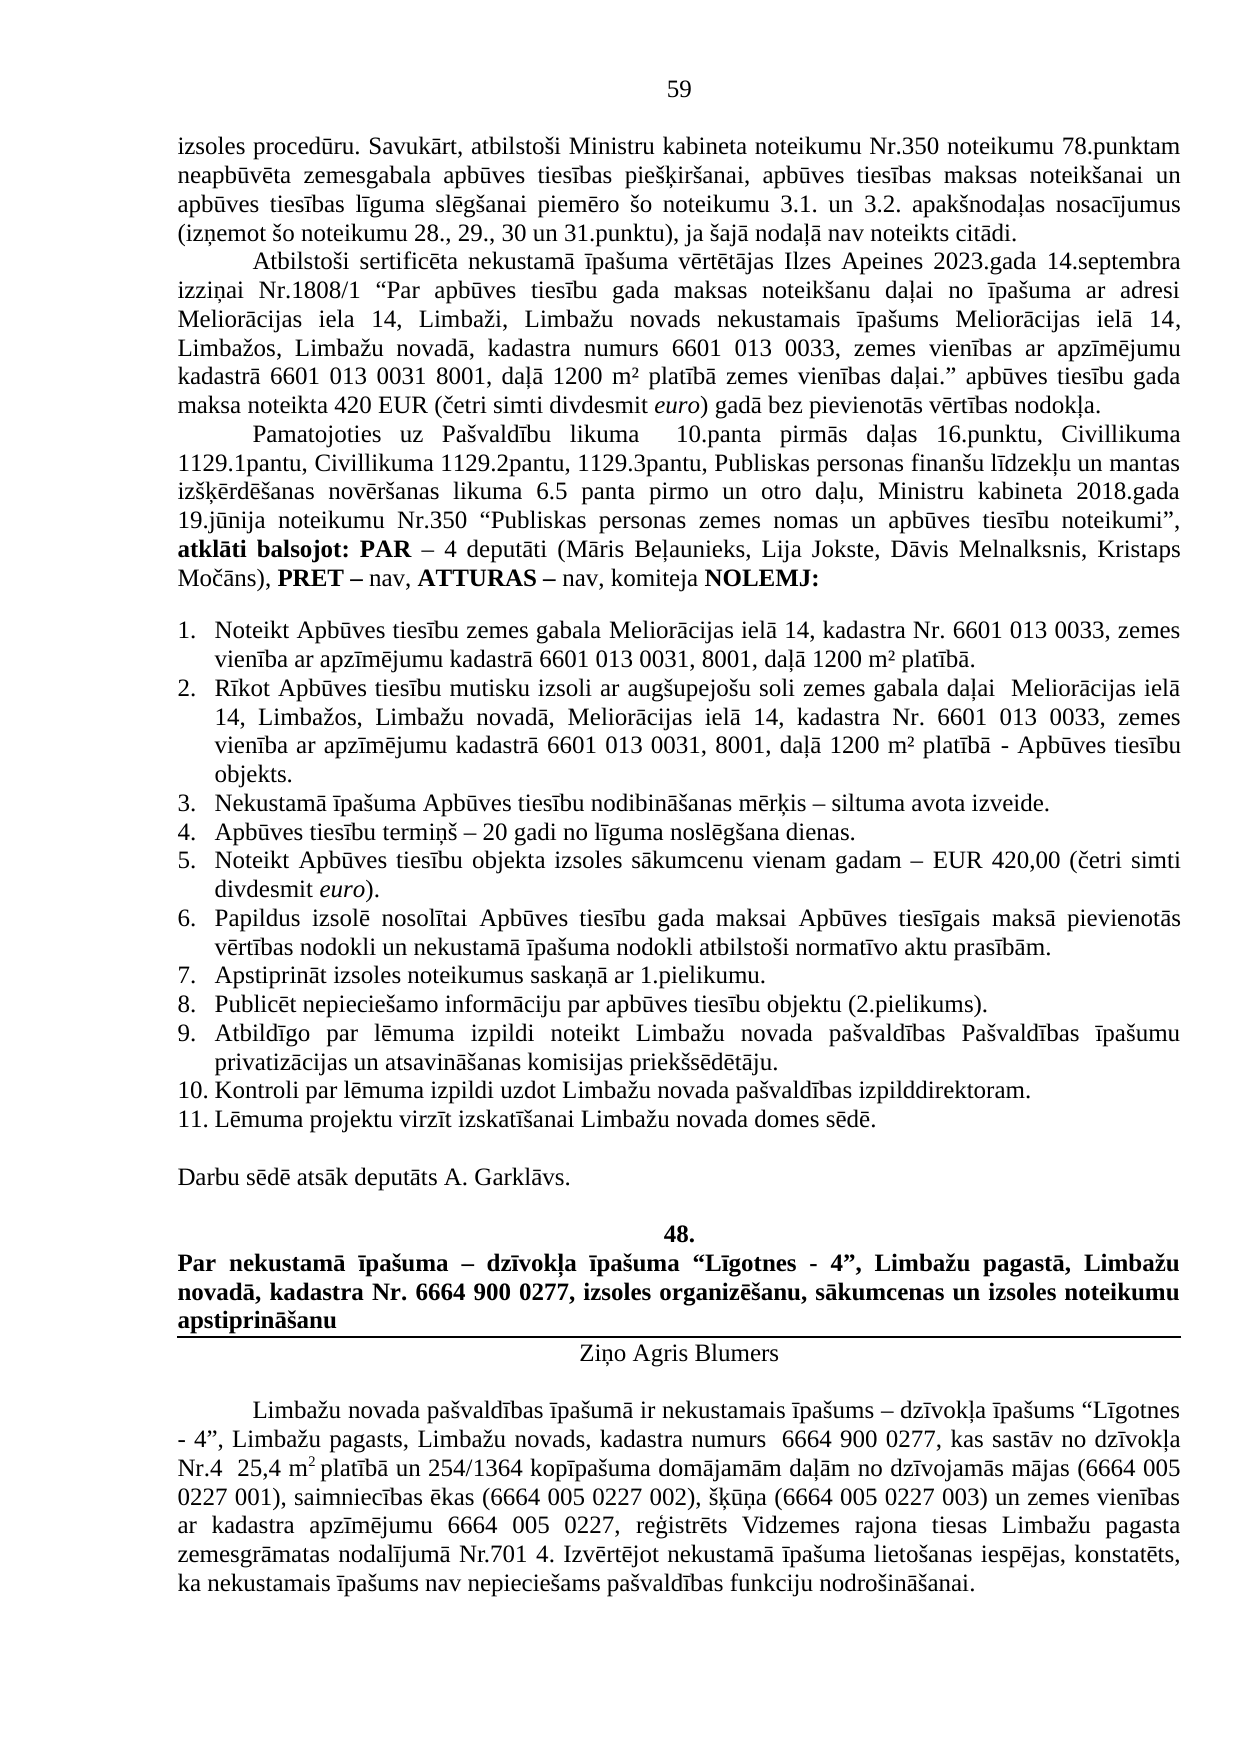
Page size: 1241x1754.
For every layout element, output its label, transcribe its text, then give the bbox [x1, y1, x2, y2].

list Lēmuma projektu virzīt izskatīšanai Limbažu novada domes sēdē. [177, 1104, 1181, 1133]
text Atbilstoši sertificēta nekustamā īpašuma vērtētājas Ilzes Apeines 2023.gada 14.septembra izziņai Nr.1808/1 “Par apbūves tiesību gada maksas noteikšanu daļai no īpašuma ar adresi Meliorācijas iela 14, Limbaži, Limbažu novads nekustamais īpašums Meliorācijas ielā 14, Limbažos, Limbažu novadā, kadastra numurs 6601 013 0033, zemes vienības ar apzīmējumu kadastrā 6601 013 0031 8001, daļā 1200 m² platībā zemes vienības daļai.” apbūves tiesību gada maksa noteikta 420 EUR (četri simti divdesmit euro) gadā bez pievienotās vērtības nodokļa. [177, 246, 1181, 419]
list Kontroli par lēmuma izpildi uzdot Limbažu novada pašvaldības izpilddirektoram. [177, 1075, 1181, 1104]
text Par nekustamā īpašuma – dzīvokļa īpašuma “Līgotnes - 4”, Limbažu pagastā, Limbažu novadā, kadastra Nr. 6664 900 0277, izsoles organizēšanu, sākumcenas un izsoles noteikumu apstiprināšanu [177, 1248, 1181, 1336]
text Darbu sēdē atsāk deputāts A. Garklāvs. [177, 1162, 1181, 1190]
text Ziņo Agris Blumers [177, 1338, 1181, 1367]
text Pamatojoties uz Pašvaldību likuma 10.panta pirmās daļas 16.punktu, Civillikuma 1129.1pantu, Civillikuma 1129.2pantu, 1129.3pantu, Publiskas personas finanšu līdzekļu un mantas izšķērdēšanas novēršanas likuma 6.5 panta pirmo un otro daļu, Ministru kabineta 2018.gada 19.jūnija noteikumu Nr.350 “Publiskas personas zemes nomas un apbūves tiesību noteikumi”, atklāti balsojot: PAR – 4 deputāti (Māris Beļaunieks, Lija Jokste, Dāvis Melnalksnis, Kristaps Močāns), PRET – nav, ATTURAS – nav, komiteja NOLEMJ: [177, 419, 1181, 591]
list Atbildīgo par lēmuma izpildi noteikt Limbažu novada pašvaldības Pašvaldības īpašumu privatizācijas un atsavināšanas komisijas priekšsēdētāju. [177, 1018, 1181, 1075]
list Rīkot Apbūves tiesību mutisku izsoli ar augšupejošu soli zemes gabala daļai Meliorācijas ielā 14, Limbažos, Limbažu novadā, Meliorācijas ielā 14, kadastra Nr. 6601 013 0033, zemes vienība ar apzīmējumu kadastrā 6601 013 0031, 8001, daļā 1200 m² platībā - Apbūves tiesību objekts. [177, 673, 1181, 788]
text 48. [177, 1219, 1181, 1248]
list Papildus izsolē nosolītai Apbūves tiesību gada maksai Apbūves tiesīgais maksā pievienotās vērtības nodokli un nekustamā īpašuma nodokli atbilstoši normatīvo aktu prasībām. [177, 903, 1181, 960]
list Nekustamā īpašuma Apbūves tiesību nodibināšanas mērķis – siltuma avota izveide. [177, 788, 1181, 817]
list Apstiprināt izsoles noteikumus saskaņā ar 1.pielikumu. [177, 960, 1181, 989]
list Noteikt Apbūves tiesību objekta izsoles sākumcenu vienam gadam – EUR 420,00 (četri simti divdesmit euro). [177, 845, 1181, 903]
list Apbūves tiesību termiņš – 20 gadi no līguma noslēgšana dienas. [177, 817, 1181, 845]
list Publicēt nepieciešamo informāciju par apbūves tiesību objektu (2.pielikums). [177, 989, 1181, 1018]
list Noteikt Apbūves tiesību zemes gabala Meliorācijas ielā 14, kadastra Nr. 6601 013 0033, zemes vienība ar apzīmējumu kadastrā 6601 013 0031, 8001, daļā 1200 m² platībā. [177, 615, 1181, 673]
text Limbažu novada pašvaldības īpašumā ir nekustamais īpašums – dzīvokļa īpašums “Līgotnes - 4”, Limbažu pagasts, Limbažu novads, kadastra numurs 6664 900 0277, kas sastāv no dzīvokļa Nr.4 25,4 m2 platībā un 254/1364 kopīpašuma domājamām daļām no dzīvojamās mājas (6664 005 0227 001), saimniecības ēkas (6664 005 0227 002), šķūņa (6664 005 0227 003) un zemes vienības ar kadastra apzīmējumu 6664 005 0227, reģistrēts Vidzemes rajona tiesas Limbažu pagasta zemesgrāmatas nodalījumā Nr.701 4. Izvērtējot nekustamā īpašuma lietošanas iespējas, konstatēts, ka nekustamais īpašums nav nepieciešams pašvaldības funkciju nodrošināšanai. [177, 1395, 1181, 1597]
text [177, 131, 1181, 246]
